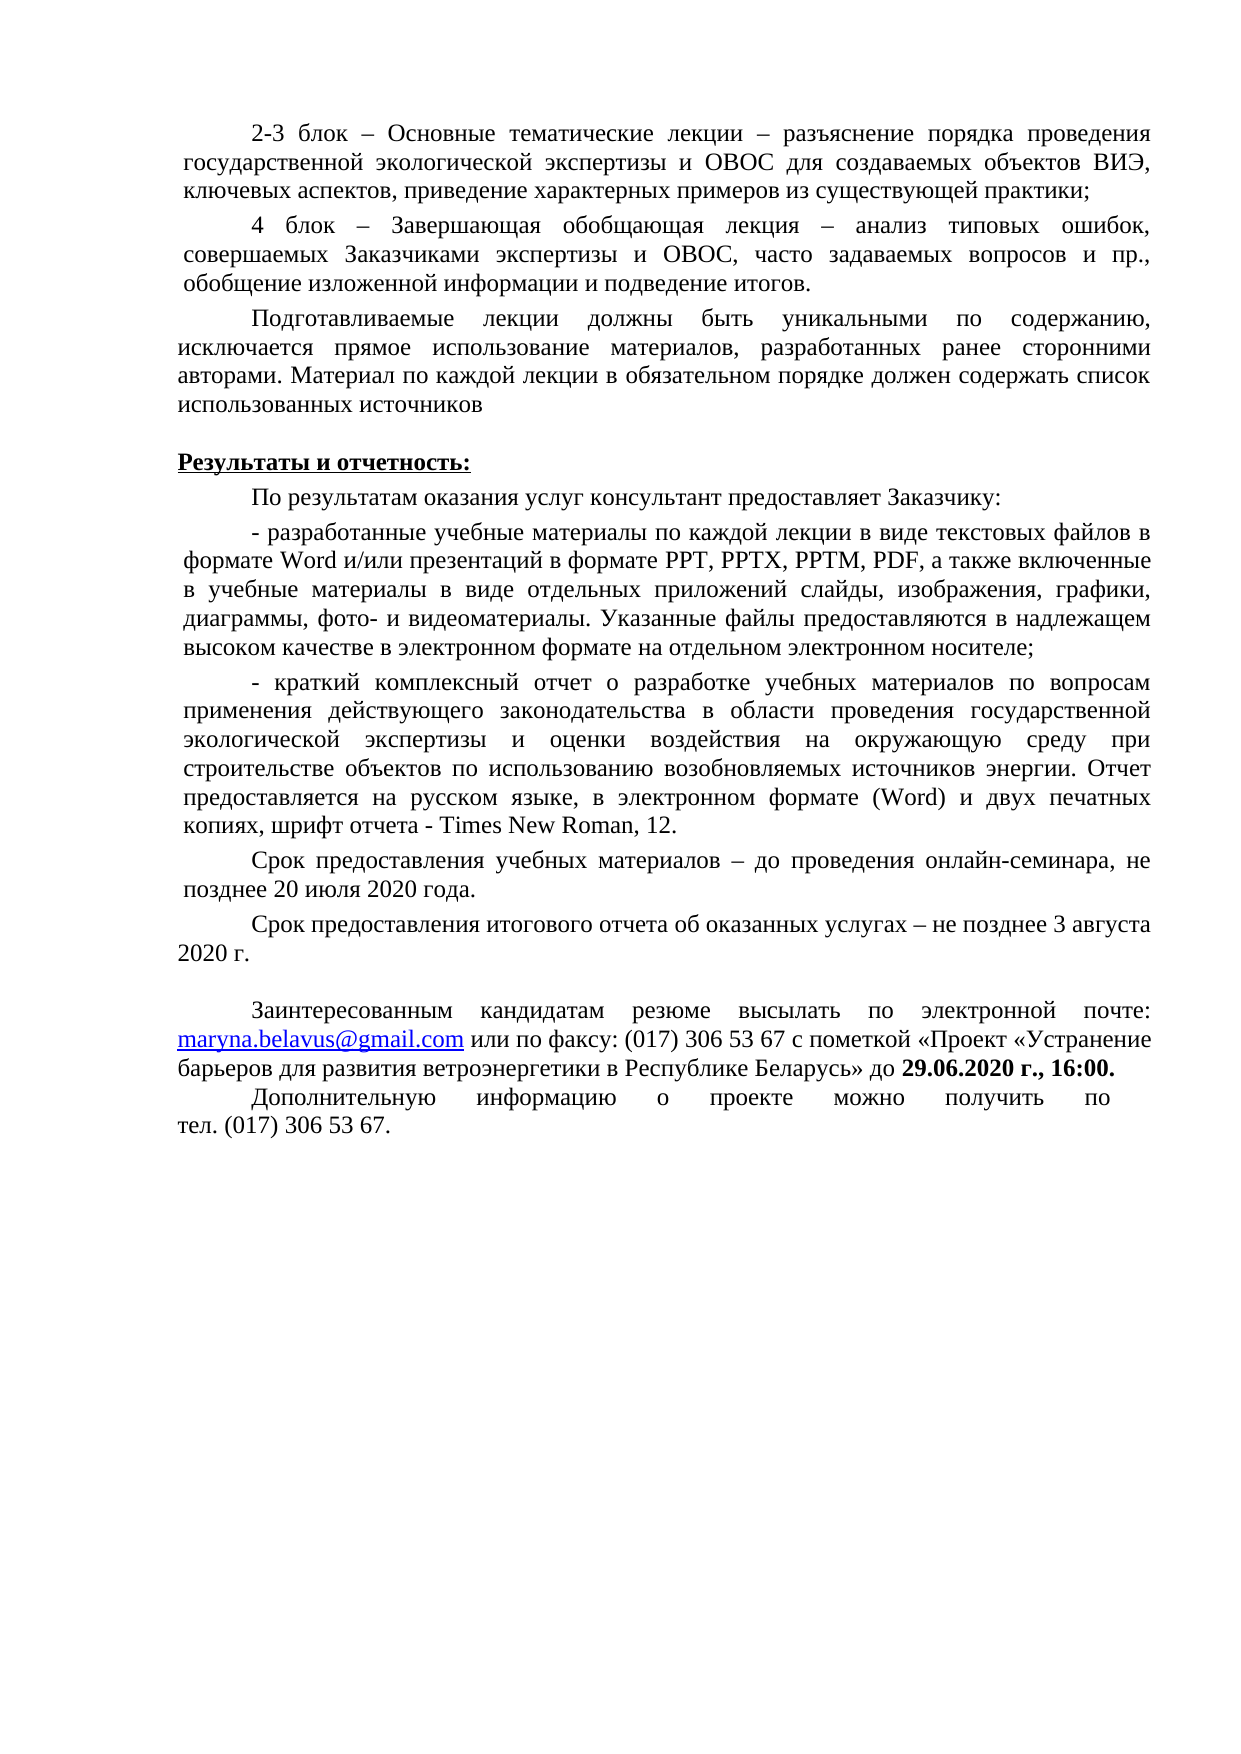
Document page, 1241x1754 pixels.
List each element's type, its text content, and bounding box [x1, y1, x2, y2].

text - разработанные учебные материалы по каждой лекции в виде текстовых файлов в формате Word и/или презентаций в формате PPT, PPTX, PPTM, PDF, а также включенные в учебные материалы в виде отдельных приложений слайды, изображения, графики, диаграммы, фото- и видеоматериалы. Указанные файлы предоставляются в надлежащем высоком качестве в электронном формате на отдельном электронном носителе; [183, 517, 1152, 661]
text 4 блок – Завершающая обобщающая лекция – анализ типовых ошибок, совершаемых Заказчиками экспертизы и ОВОС, часто задаваемых вопросов и пр., обобщение изложенной информации и подведение итогов. [183, 211, 1152, 297]
text Заинтересованным кандидатам резюме высылать по электронной почте: maryna.belavus@gmail.com или по факсу: (017) 306 53 67 с пометкой «Проект «Устранение барьеров для развития ветроэнергетики в Республике Беларусь» до 29.06.2020 г., 16:00. [177, 996, 1152, 1082]
text По результатам оказания услуг консультант предоставляет Заказчику: [183, 482, 1152, 511]
text Подготавливаемые лекции должны быть уникальными по содержанию, исключается прямое использование материалов, разработанных ранее сторонними авторами. Материал по каждой лекции в обязательном порядке должен содержать список использованных источников [177, 303, 1152, 418]
text - краткий комплексный отчет о разработке учебных материалов по вопросам применения действующего законодательства в области проведения государственной экологической экспертизы и оценки воздействия на окружающую среду при строительстве объектов по использованию возобновляемых источников энергии. Отчет предоставляется на русском языке, в электронном формате (Word) и двух печатных копиях, шрифт отчета - Times New Roman, 12. [183, 667, 1152, 839]
text Дополнительную информацию о проекте можно получить по тел. (017) 306 53 67. [177, 1082, 1152, 1139]
subtitle Результаты и отчетность: [177, 447, 1152, 476]
text Срок предоставления учебных материалов – до проведения онлайн-семинара, не позднее 20 июля 2020 года. [183, 846, 1152, 903]
text Срок предоставления итогового отчета об оказанных услугах – не позднее 3 августа 2020 г. [177, 909, 1152, 967]
text 2-3 блок – Основные тематические лекции – разъяснение порядка проведения государственной экологической экспертизы и ОВОС для создаваемых объектов ВИЭ, ключевых аспектов, приведение характерных примеров из существующей практики; [183, 118, 1152, 204]
